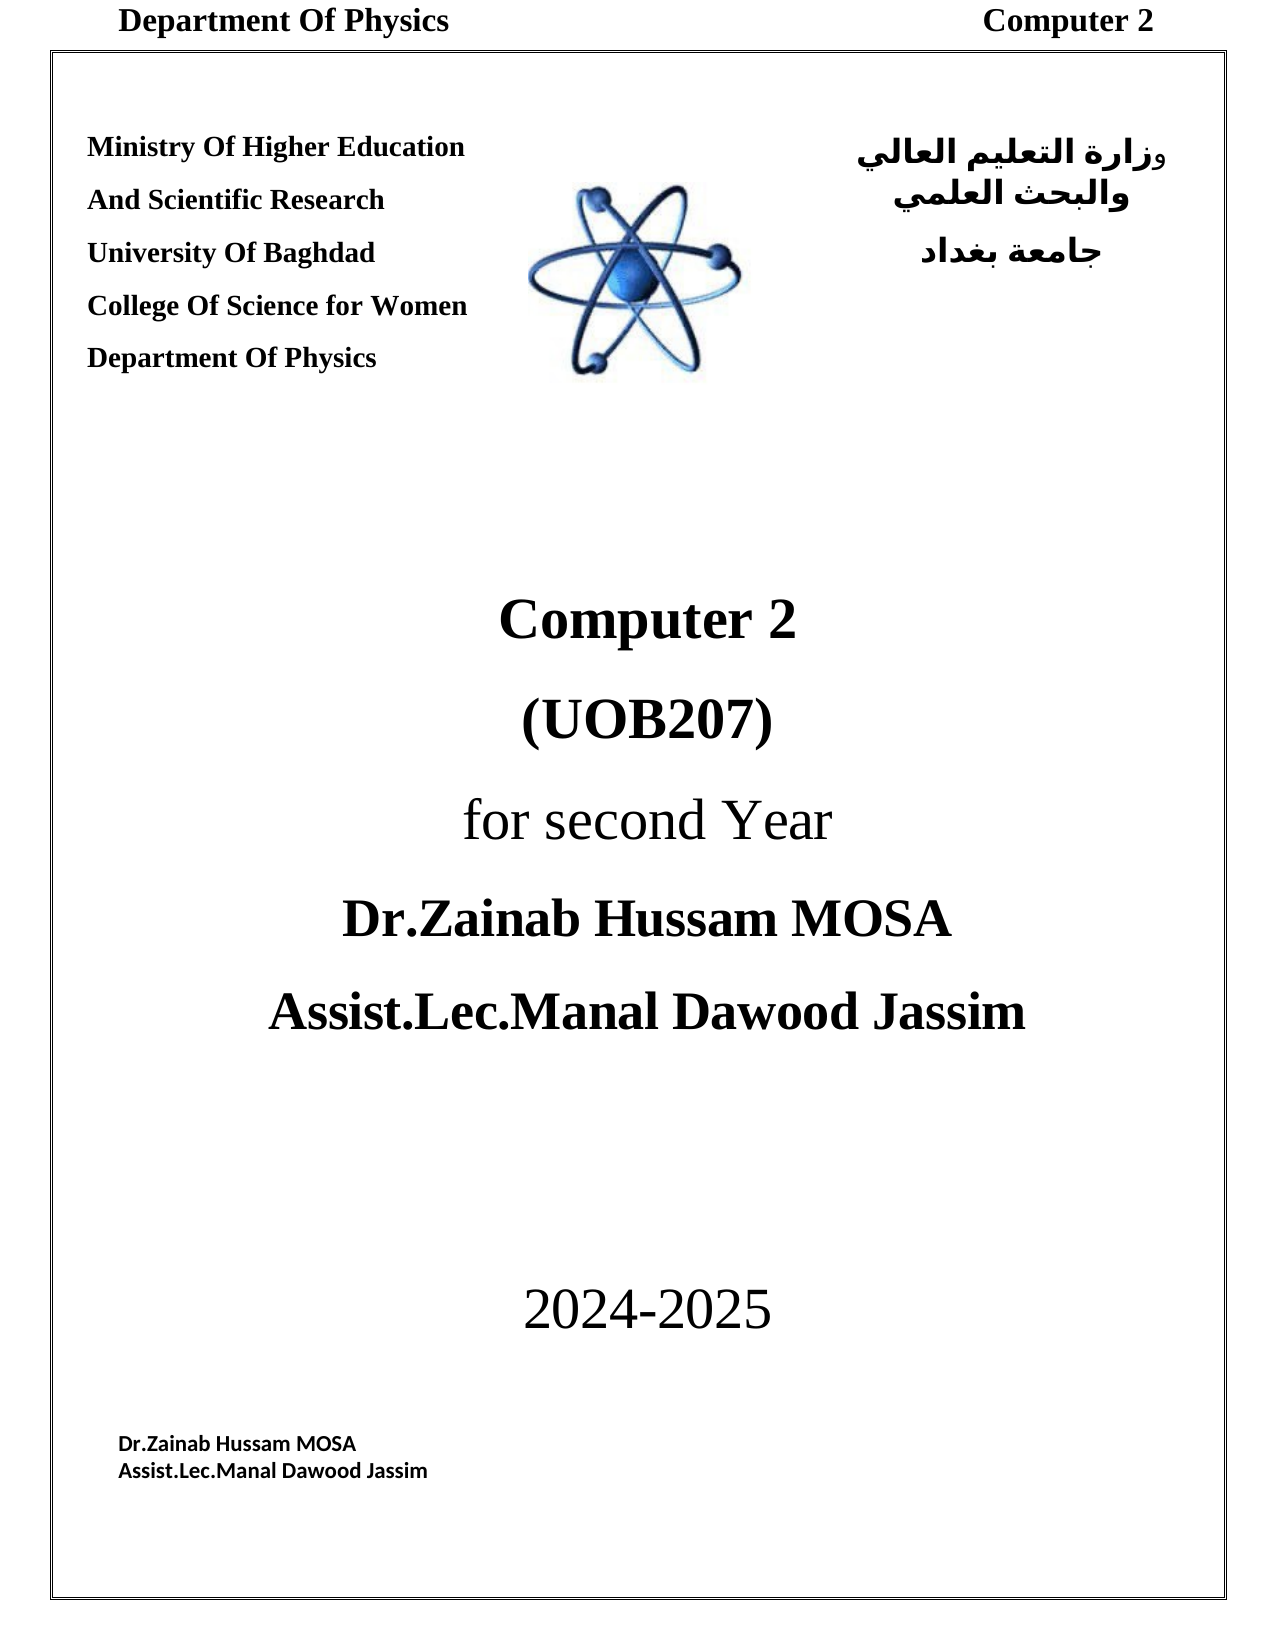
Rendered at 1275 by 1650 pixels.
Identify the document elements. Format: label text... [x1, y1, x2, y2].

picture [528, 182, 773, 394]
title Dr.Zainab Hussam MOSA [118, 886, 1177, 948]
title Assist.Lec.Manal Dawood Jassim [118, 979, 1177, 1041]
title 2024-2025 [118, 1274, 1177, 1341]
title Computer 2 [118, 584, 1177, 651]
title for second Year [118, 785, 1177, 852]
title (UOB207) [118, 684, 1177, 752]
